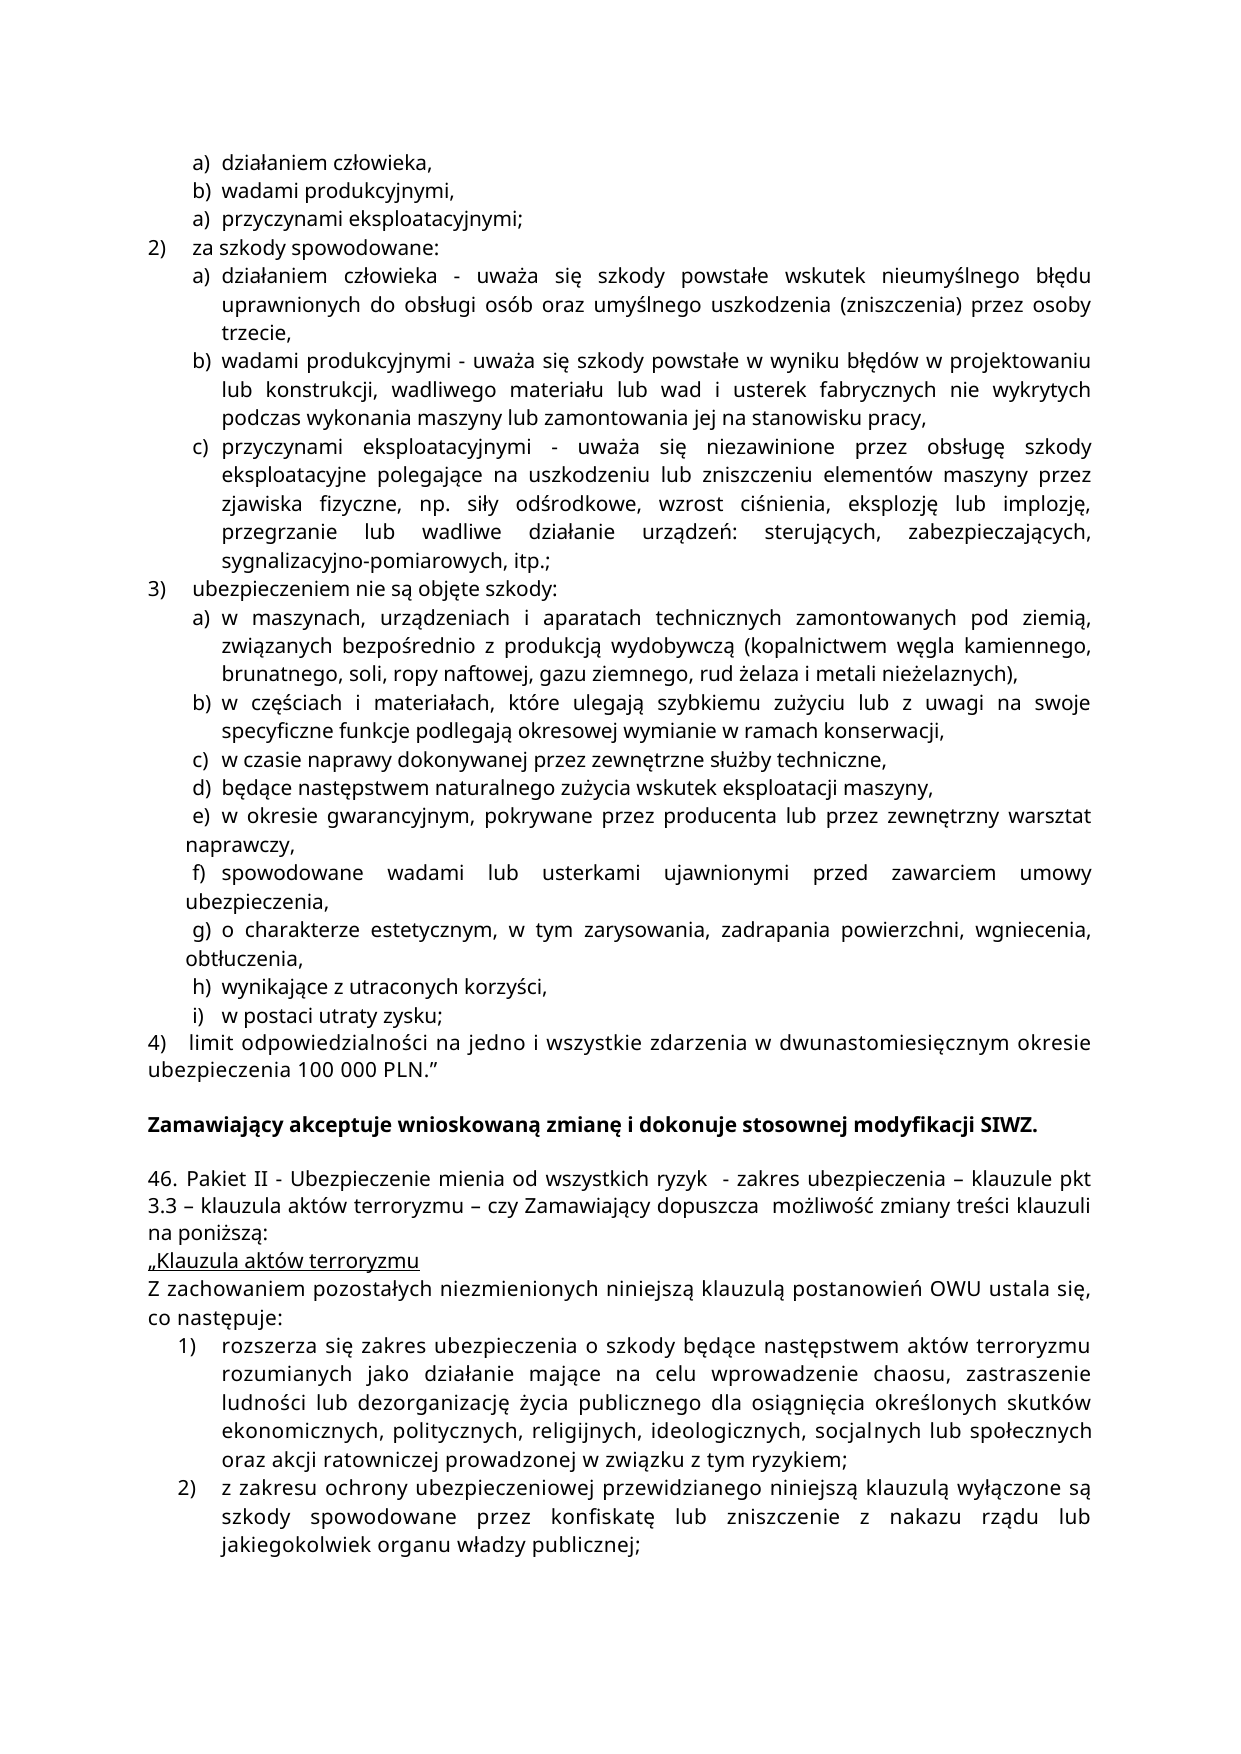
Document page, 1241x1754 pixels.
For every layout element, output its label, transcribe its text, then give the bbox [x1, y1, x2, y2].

text Zamawiający akceptuje wnioskowaną zmianę i dokonuje stosownej modyfikacji SIWZ. [148, 1110, 1093, 1137]
text a) w maszynach, urządzeniach i aparatach technicznych zamontowanych pod ziemią, związanych bezpośrednio z produkcją wydobywczą (kopalnictwem węgla kamiennego, brunatnego, soli, ropy naftowej, gazu ziemnego, rud żelaza i metali nieżelaznych), [192, 603, 1093, 688]
text „Klauzula aktów terroryzmu [148, 1246, 1093, 1274]
text Z zachowaniem pozostałych niezmienionych niniejszą klauzulą postanowień OWU ustala się, co następuje: [148, 1274, 1093, 1331]
list za szkody spowodowane: [148, 233, 1093, 261]
list rozszerza się zakres ubezpieczenia o szkody będące następstwem aktów terroryzmu rozumianych jako działanie mające na celu wprowadzenie chaosu, zastraszenie ludności lub dezorganizację życia publicznego dla osiągnięcia określonych skutków ekonomicznych, politycznych, religijnych, ideologicznych, socjalnych lub społecznych oraz akcji ratowniczej prowadzonej w związku z tym ryzykiem; [177, 1331, 1093, 1473]
text i) w postaci utraty zysku; [185, 1001, 1093, 1029]
text b) w częściach i materiałach, które ulegają szybkiemu zużyciu lub z uwagi na swoje specyficzne funkcje podlegają okresowej wymianie w ramach konserwacji, [192, 688, 1093, 745]
text b) wadami produkcyjnymi, [148, 176, 1093, 204]
list przyczynami eksploatacyjnymi - uważa się niezawinione przez obsługę szkody eksploatacyjne polegające na uszkodzeniu lub zniszczeniu elementów maszyny przez zjawiska fizyczne, np. siły odśrodkowe, wzrost ciśnienia, eksplozję lub implozję, przegrzanie lub wadliwe działanie urządzeń: sterujących, zabezpieczających, sygnalizacyjno-pomiarowych, itp.; [192, 432, 1093, 574]
text h) wynikające z utraconych korzyści, [185, 972, 1093, 1001]
text a) działaniem człowieka, [148, 148, 1093, 176]
list wadami produkcyjnymi - uważa się szkody powstałe w wyniku błędów w projektowaniu lub konstrukcji, wadliwego materiału lub wad i usterek fabrycznych nie wykrytych podczas wykonania maszyny lub zamontowania jej na stanowisku pracy, [192, 347, 1093, 432]
text 2) z zakresu ochrony ubezpieczeniowej przewidzianego niniejszą klauzulą wyłączone są szkody spowodowane przez konfiskatę lub zniszczenie z nakazu rządu lub jakiegokolwiek organu władzy publicznej; [177, 1473, 1093, 1559]
text g) o charakterze estetycznym, w tym zarysowania, zadrapania powierzchni, wgniecenia, obtłuczenia, [185, 915, 1093, 972]
text 4) limit odpowiedzialności na jedno i wszystkie zdarzenia w dwunastomiesięcznym okresie ubezpieczenia 100 000 PLN.” [148, 1029, 1093, 1083]
text f) spowodowane wadami lub usterkami ujawnionymi przed zawarciem umowy ubezpieczenia, [185, 858, 1093, 915]
text 46. Pakiet II - Ubezpieczenie mienia od wszystkich ryzyk - zakres ubezpieczenia – klauzule pkt 3.3 – klauzula aktów terroryzmu – czy Zamawiający dopuszcza możliwość zmiany treści klauzuli na poniższą: [148, 1164, 1093, 1246]
text d) będące następstwem naturalnego zużycia wskutek eksploatacji maszyny, [185, 773, 1093, 802]
list ubezpieczeniem nie są objęte szkody: [148, 574, 1093, 603]
list przyczynami eksploatacyjnymi; [192, 204, 1093, 233]
list działaniem człowieka - uważa się szkody powstałe wskutek nieumyślnego błędu uprawnionych do obsługi osób oraz umyślnego uszkodzenia (zniszczenia) przez osoby trzecie, [192, 261, 1093, 347]
text c) w czasie naprawy dokonywanej przez zewnętrzne służby techniczne, [185, 745, 1093, 773]
text e) w okresie gwarancyjnym, pokrywane przez producenta lub przez zewnętrzny warsztat naprawczy, [185, 802, 1093, 858]
